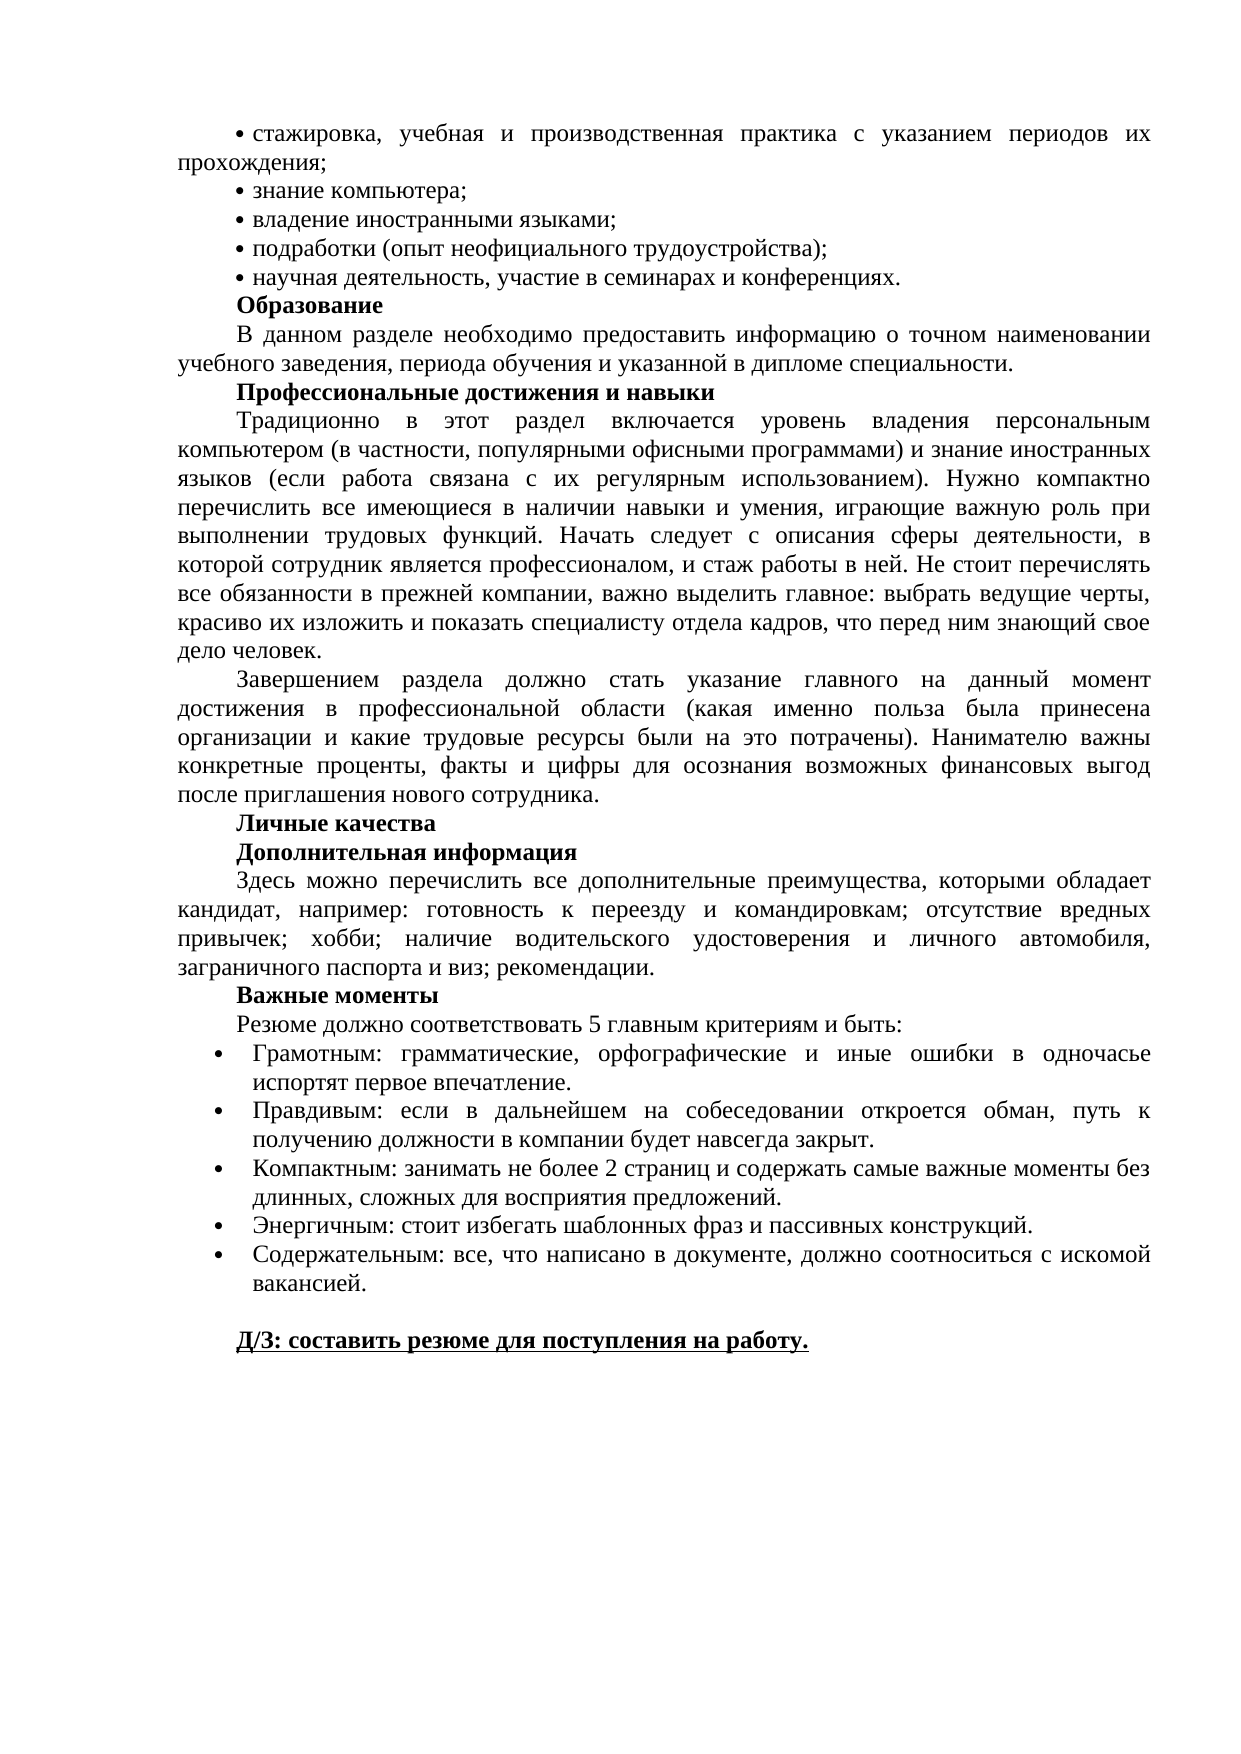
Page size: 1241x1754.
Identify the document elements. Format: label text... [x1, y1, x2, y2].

list владение иностранными языками; [177, 204, 1152, 233]
list знание компьютера; [177, 176, 1152, 204]
list Грамотным: грамматические, орфографические и иные ошибки в одночасье испортят первое впечатление. [215, 1038, 1152, 1096]
text Здесь можно перечислить все дополнительные преимущества, которыми обладает кандидат, например: готовность к переезду и командировкам; отсутствие вредных привычек; хобби; наличие водительского удостоверения и личного автомобиля, заграничного паспорта и виз; рекомендации. [177, 866, 1152, 981]
list Компактным: занимать не более 2 страниц и содержать самые важные моменты без длинных, сложных для восприятия предложений. [215, 1153, 1152, 1211]
text Д/З: составить резюме для поступления на работу. [177, 1326, 1152, 1354]
text Образование [177, 291, 1152, 319]
list подработки (опыт неофициального трудоустройства); [177, 233, 1152, 262]
text Традиционно в этот раздел включается уровень владения персональным компьютером (в частности, популярными офисными программами) и знание иностранных языков (если работа связана с их регулярным использованием). Нужно компактно перечислить все имеющиеся в наличии навыки и умения, играющие важную роль при выполнении трудовых функций. Начать следует с описания сферы деятельности, в которой сотрудник является профессионалом, и стаж работы в ней. Не стоит перечислять все обязанности в прежней компании, важно выделить главное: выбрать ведущие черты, красиво их изложить и показать специалисту отдела кадров, что перед ним знающий свое дело человек. [177, 406, 1152, 664]
text Профессиональные достижения и навыки [177, 377, 1152, 406]
text Дополнительная информация [177, 837, 1152, 866]
list стажировка, учебная и производственная практика с указанием периодов их прохождения; [177, 118, 1152, 176]
list Энергичным: стоит избегать шаблонных фраз и пассивных конструкций. [215, 1211, 1152, 1239]
list Содержательным: все, что написано в документе, должно соотноситься с искомой вакансией. [215, 1239, 1152, 1297]
list Правдивым: если в дальнейшем на собеседовании откроется обман, путь к получению должности в компании будет навсегда закрыт. [215, 1096, 1152, 1153]
text Важные моменты [177, 981, 1152, 1009]
text Завершением раздела должно стать указание главного на данный момент достижения в профессиональной области (какая именно польза была принесена организации и какие трудовые ресурсы были на это потрачены). Нанимателю важны конкретные проценты, факты и цифры для осознания возможных финансовых выгод после приглашения нового сотрудника. [177, 664, 1152, 808]
text В данном разделе необходимо предоставить информацию о точном наименовании учебного заведения, периода обучения и указанной в дипломе специальности. [177, 319, 1152, 377]
text Резюме должно соответствовать 5 главным критериям и быть: [177, 1009, 1152, 1038]
list научная деятельность, участие в семинарах и конференциях. [177, 262, 1152, 291]
text Личные качества [177, 808, 1152, 837]
